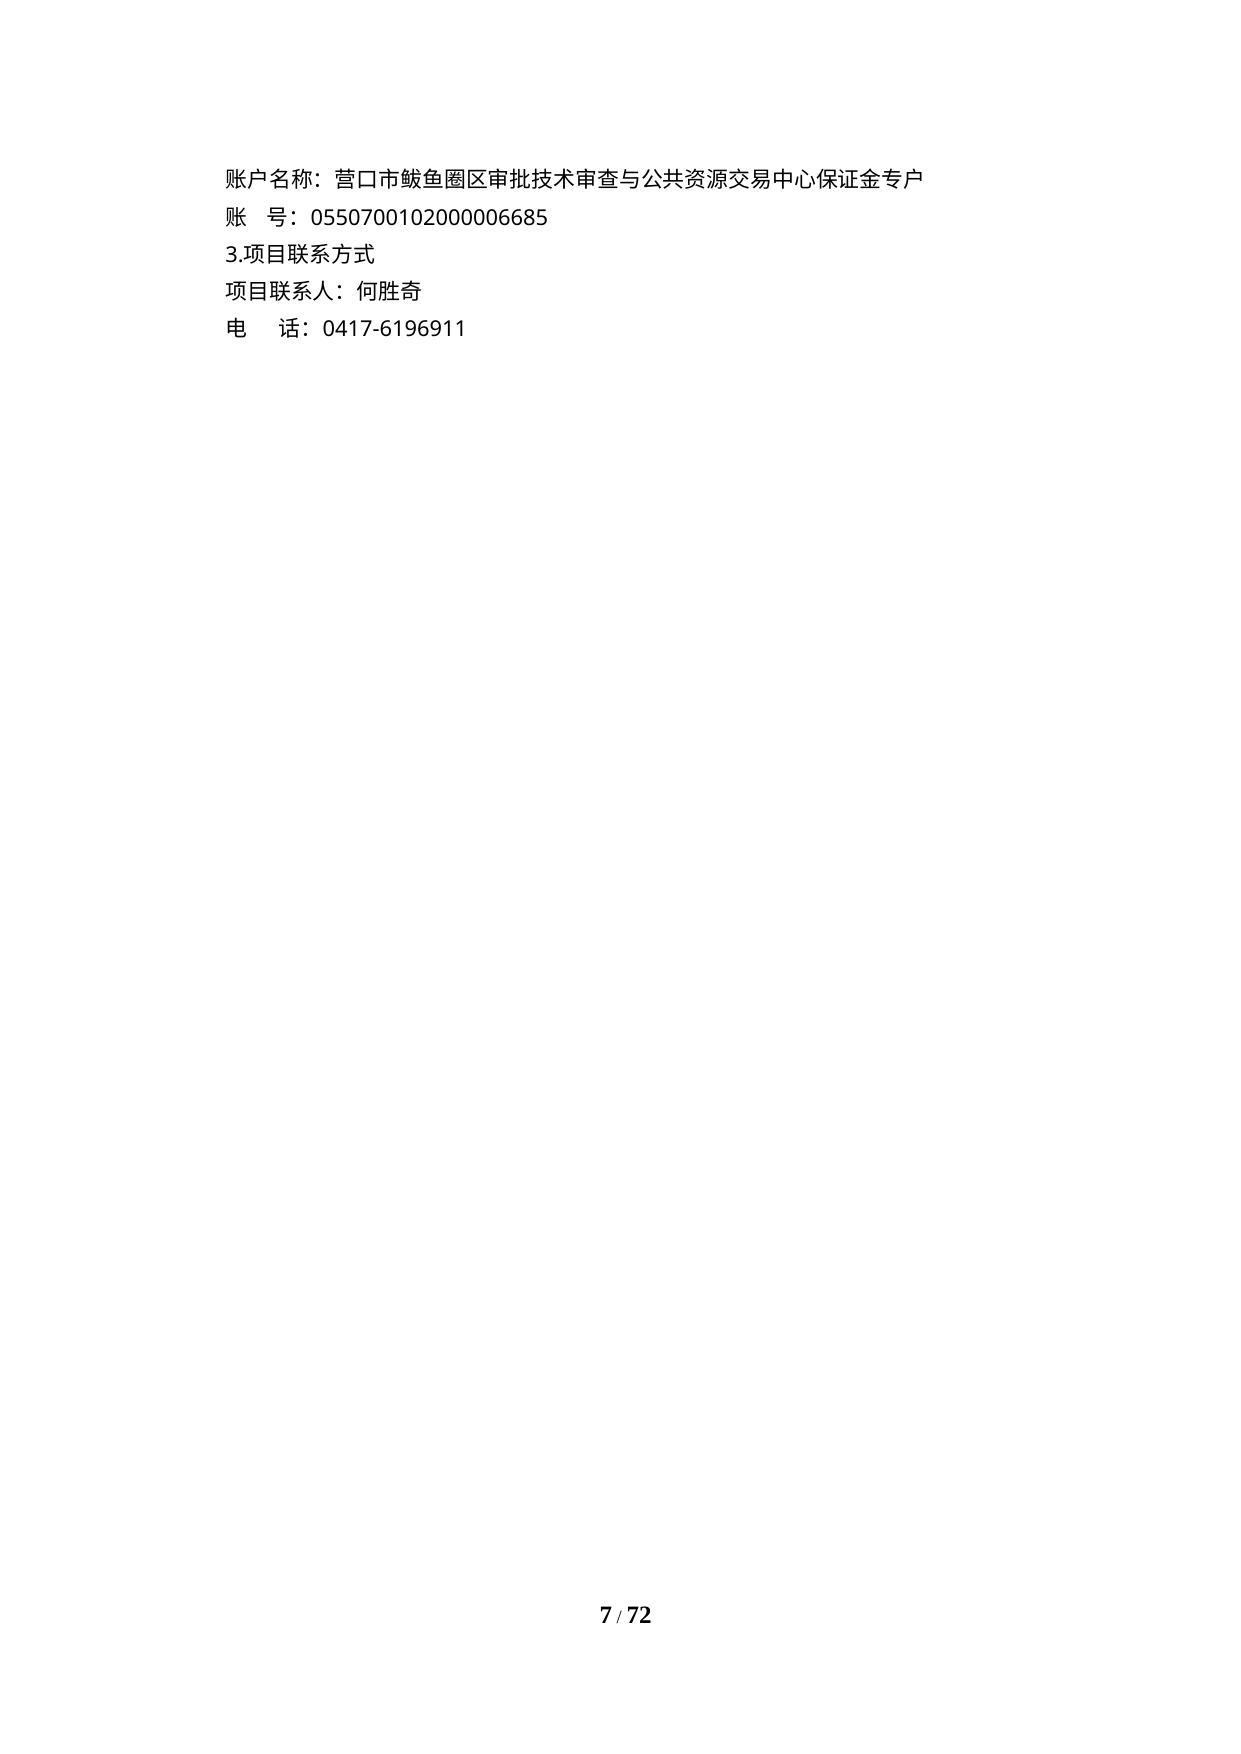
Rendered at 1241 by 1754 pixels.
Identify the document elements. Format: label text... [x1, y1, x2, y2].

text 账 号：0550700102000006685 [159, 199, 1087, 232]
text 电 话： [159, 311, 1087, 343]
text 账户名称：营口市鲅鱼圈区审批技术审查与公共资源交易中心保证金专户 [159, 162, 1087, 194]
text 3.项目联系方式 [159, 236, 1087, 269]
text 项目联系人： [159, 273, 1087, 306]
